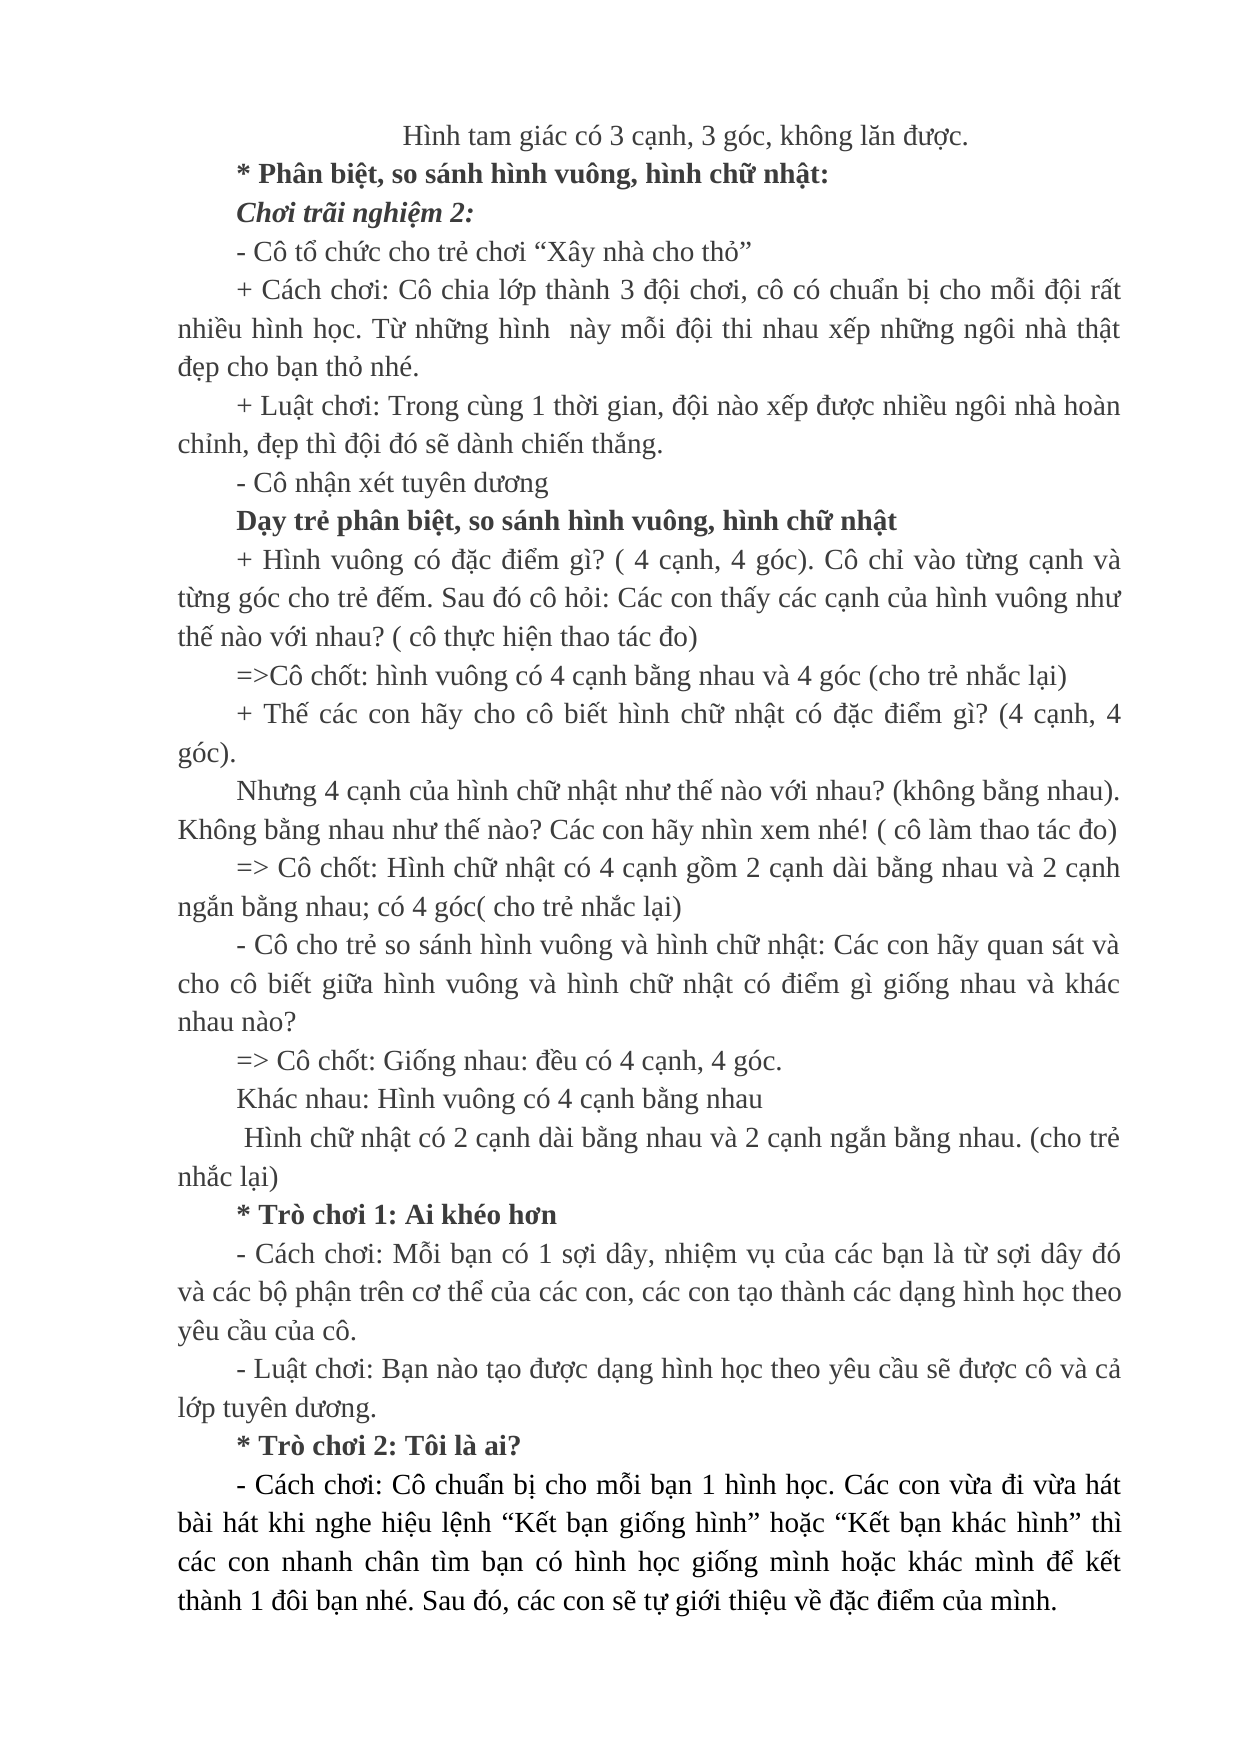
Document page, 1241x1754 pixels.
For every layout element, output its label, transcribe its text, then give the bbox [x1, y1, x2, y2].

text + Thế các con hãy cho cô biết hình chữ nhật có đặc điểm gì? (4 cạnh, 4 góc). [177, 696, 1122, 768]
text + Hình vuông có đặc điểm gì? ( 4 cạnh, 4 góc). Cô chỉ vào từng cạnh và từng góc cho trẻ đếm. Sau đó cô hỏi: Các con thấy các cạnh của hình vuông như thế nào với nhau? ( cô thực hiện thao tác đo) [177, 542, 1122, 653]
text * Trò chơi 1: Ai khéo hơn [177, 1197, 1122, 1231]
text Khác nhau: Hình vuông có 4 cạnh bằng nhau [177, 1082, 1122, 1115]
text - Cách chơi: Cô chuẩn bị cho mỗi bạn 1 hình học. Các con vừa đi vừa hát bài hát khi nghe hiệu lệnh “Kết bạn giống hình” hoặc “Kết bạn khác hình” thì các con nhanh chân tìm bạn có hình học giống mình hoặc khác mình để kết thành 1 đôi bạn nhé. Sau đó, các con sẽ tự giới thiệu về đặc điểm của mình. [177, 1467, 1122, 1616]
text * Trò chơi 2: Tôi là ai? [177, 1428, 1122, 1462]
text Hình chữ nhật có 2 cạnh dài bằng nhau và 2 cạnh ngắn bằng nhau. (cho trẻ nhắc lại) [177, 1120, 1122, 1192]
text => Cô chốt: Hình chữ nhật có 4 cạnh gồm 2 cạnh dài bằng nhau và 2 cạnh ngắn bằng nhau; có 4 góc( cho trẻ nhắc lại) [177, 850, 1122, 922]
text - Cách chơi: Mỗi bạn có 1 sợi dây, nhiệm vụ của các bạn là từ sợi dây đó và các bộ phận trên cơ thể của các con, các con tạo thành các dạng hình học theo yêu cầu của cô. [177, 1236, 1122, 1346]
text + Luật chơi: Trong cùng 1 thời gian, đội nào xếp được nhiều ngôi nhà hoàn chỉnh, đẹp thì đội đó sẽ dành chiến thắng. [177, 388, 1122, 460]
text => Cô chốt: Giống nhau: đều có 4 cạnh, 4 góc. [177, 1043, 1122, 1077]
text Dạy trẻ phân biệt, so sánh hình vuông, hình chữ nhật [177, 503, 1122, 537]
text - Cô cho trẻ so sánh hình vuông và hình chữ nhật: Các con hãy quan sát và cho cô biết giữa hình vuông và hình chữ nhật có điểm gì giống nhau và khác nhau nào? [177, 927, 1122, 1038]
text Chơi trãi nghiệm 2: [177, 195, 1122, 229]
text + Cách chơi: Cô chia lớp thành 3 đội chơi, cô có chuẩn bị cho mỗi đội rất nhiều hình học. Từ những hình này mỗi đội thi nhau xếp những ngôi nhà thật đẹp cho bạn thỏ nhé. [177, 272, 1122, 383]
text - Cô nhận xét tuyên dương [177, 465, 1122, 498]
text * Phân biệt, so sánh hình vuông, hình chữ nhật: [177, 157, 1122, 190]
text Hình tam giác có 3 cạnh, 3 góc, không lăn được. [177, 118, 1122, 152]
text - Luật chơi: Bạn nào tạo được dạng hình học theo yêu cầu sẽ được cô và cả lớp tuyên dương. [177, 1351, 1122, 1423]
text Nhưng 4 cạnh của hình chữ nhật như thế nào với nhau? (không bằng nhau). Không bằng nhau như thế nào? Các con hãy nhìn xem nhé! ( cô làm thao tác đo) [177, 773, 1122, 845]
text - Cô tổ chức cho trẻ chơi “Xây nhà cho thỏ” [177, 234, 1122, 267]
text =>Cô chốt: hình vuông có 4 cạnh bằng nhau và 4 góc (cho trẻ nhắc lại) [177, 658, 1122, 691]
